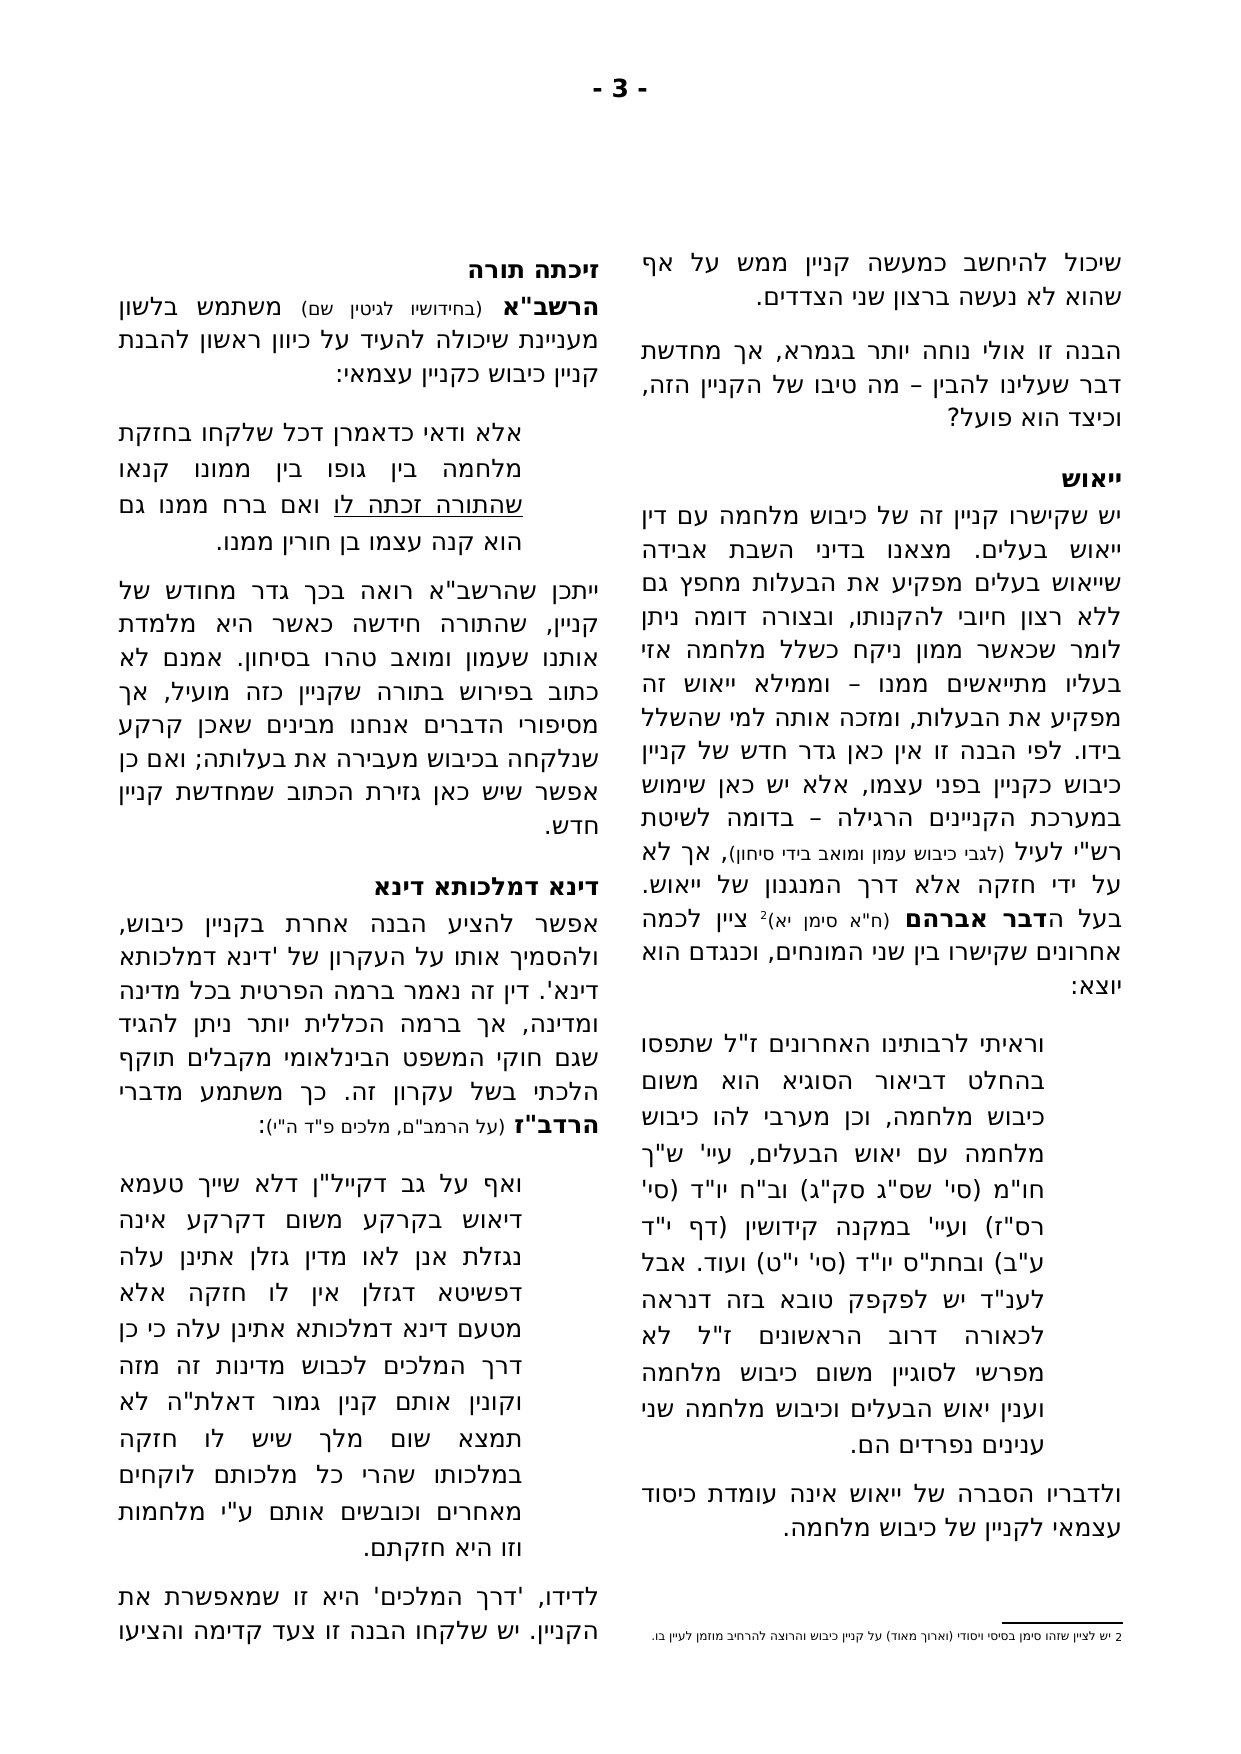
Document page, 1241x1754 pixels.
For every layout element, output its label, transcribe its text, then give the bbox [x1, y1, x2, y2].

text דינא דמלכותא דינא [118, 865, 599, 903]
text ייתכן שהרשב"א רואה בכך גדר מחודש של קניין, שהתורה חידשה כאשר היא מלמדת אותנו שעמון ומואב טהרו בסיחון. אמנם לא כתוב בפירוש בתורה שקניין כזה מועיל, אך מסיפורי הדברים אנחנו מבינים שאכן קרקע שנלקחה בכיבוש מעבירה את בעלותה; ואם כן אפשר שיש כאן גזירת הכתוב שמחדשת קניין חדש. [118, 576, 599, 840]
text אלא ודאי כדאמרן דכל שלקחו בחזקת מלחמה בין גופו בין ממונו קנאו שהתורה זכתה לו ואם ברח ממנו גם הוא קנה עצמו בן חורין ממנו. [118, 418, 523, 556]
text יש שקישרו קניין זה של כיבוש מלחמה עם דין ייאוש בעלים. מצאנו בדיני השבת אבידה שייאוש בעלים מפקיע את הבעלות מחפץ גם ללא רצון חיובי להקנותו, ובצורה דומה ניתן לומר שכאשר ממון ניקח כשלל מלחמה אזי בעליו מתייאשים ממנו – וממילא ייאוש זה מפקיע את הבעלות, ומזכה אותה למי שהשלל בידו. לפי הבנה זו אין כאן גדר חדש של קניין כיבוש כקניין בפני עצמו, אלא יש כאן שימוש במערכת הקניינים הרגילה – בדומה לשיטת רש"י לעיל (לגבי כיבוש עמון ומואב בידי סיחון), אך לא על ידי חזקה אלא דרך המנגנון של ייאוש. בעל הדבר אברהם (ח"א סימן יא) ציין לכמה אחרונים שקישרו בין שני המונחים, וכנגדם הוא יוצא: [641, 501, 1122, 1000]
text הרשב"א (בחידושיו לגיטין שם) משתמש בלשון מעניינת שיכולה להעיד על כיוון ראשון להבנת קניין כיבוש כקניין עצמאי: [118, 292, 599, 388]
text וראיתי לרבותינו האחרונים ז"ל שתפסו בהחלט דביאור הסוגיא הוא משום כיבוש מלחמה, וכן מערבי להו כיבוש מלחמה עם יאוש הבעלים, עיי' ש"ך חו"מ (סי' שס"ג סק"ג) וב"ח יו"ד (סי' רס"ז) ועיי' במקנה קידושין (דף י"ד ע"ב) ובחת"ס יו"ד (סי' י"ט) ועוד. אבל לענ"ד יש לפקפק טובא בזה דנראה לכאורה דרוב הראשונים ז"ל לא מפרשי לסוגיין משום כיבוש מלחמה וענין יאוש הבעלים וכיבוש מלחמה שני ענינים נפרדים הם. [641, 1029, 1045, 1460]
text אפשר להציע הבנה אחרת בקניין כיבוש, ולהסמיך אותו על העקרון של 'דינא דמלכותא דינא'. דין זה נאמר ברמה הפרטית בכל מדינה ומדינה, אך ברמה הכללית יותר ניתן להגיד שגם חוקי המשפט הבינלאומי מקבלים תוקף הלכתי בשל עקרון זה. כך משתמע מדברי הרדב"ז (על הרמב"ם, מלכים פ"ד ה"י): [118, 909, 599, 1139]
text ולדבריו הסברה של ייאוש אינה עומדת כיסוד עצמאי לקניין של כיבוש מלחמה. [641, 1479, 1122, 1542]
text ואף על גב דקייל"ן דלא שייך טעמא דיאוש בקרקע משום דקרקע אינה נגזלת אנן לאו מדין גזלן אתינן עלה דפשיטא דגזלן אין לו חזקה אלא מטעם דינא דמלכותא אתינן עלה כי כן דרך המלכים לכבוש מדינות זה מזה וקונין אותם קנין גמור דאלת"ה לא תמצא שום מלך שיש לו חזקה במלכותו שהרי כל מלכותם לוקחים מאחרים וכובשים אותם ע"י מלחמות וזו היא חזקתם. [118, 1169, 523, 1562]
text זיכתה תורה [118, 248, 599, 286]
text ייאוש [641, 458, 1122, 495]
text הבנה זו אולי נוחה יותר בגמרא, אך מחדשת דבר שעלינו להבין – מה טיבו של הקניין הזה, וכיצד הוא פועל? [641, 336, 1122, 432]
